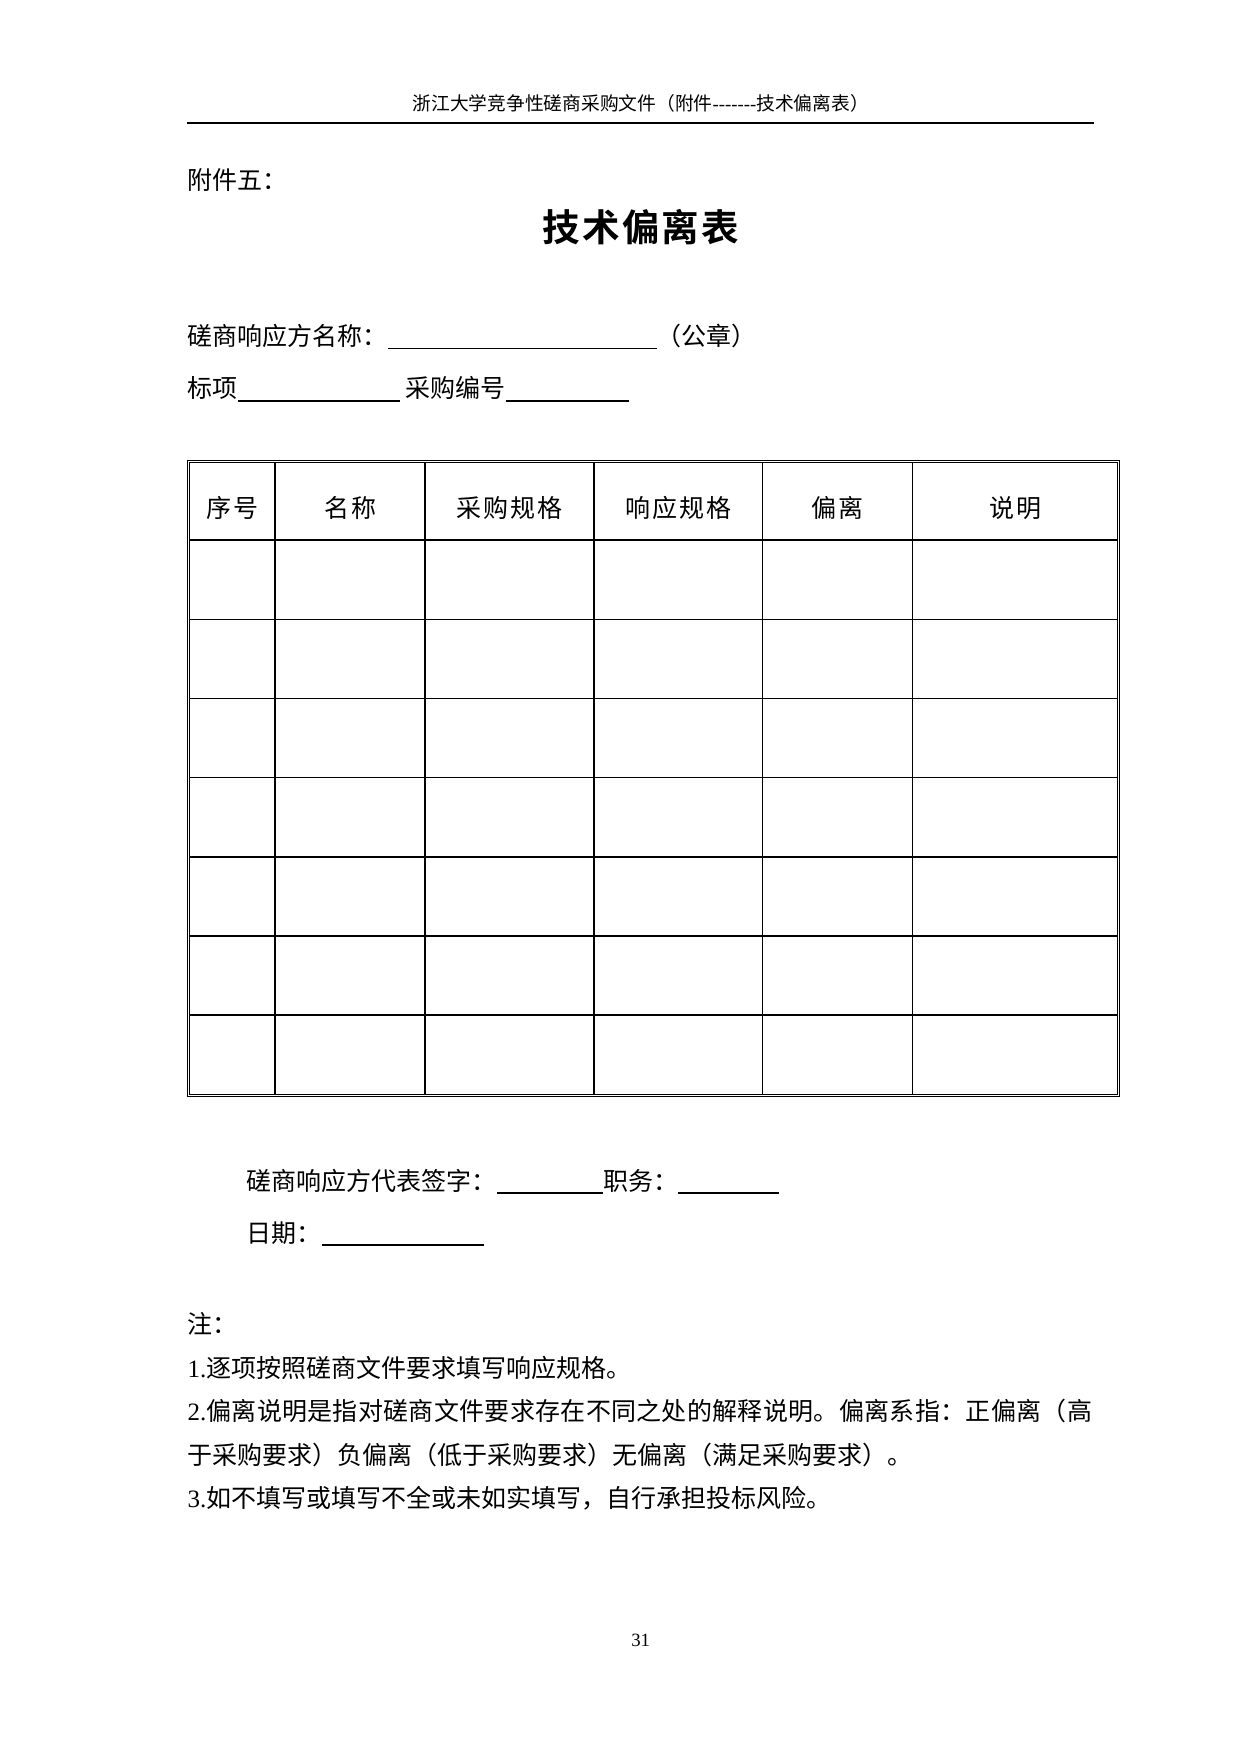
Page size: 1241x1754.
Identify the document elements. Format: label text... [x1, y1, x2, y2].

table_header 说明 [913, 463, 1117, 539]
table_cell [426, 937, 593, 1014]
table_cell [595, 699, 762, 777]
table_cell [595, 858, 762, 935]
table_cell [763, 541, 912, 618]
table_cell [190, 778, 274, 856]
table_cell [426, 778, 593, 856]
table_cell [276, 937, 424, 1014]
text 1.逐项按照磋商文件要求填写响应规格。 [187, 1348, 1094, 1385]
table_cell [913, 1016, 1117, 1093]
table_cell [190, 620, 274, 698]
table_cell [190, 858, 274, 935]
table_cell [276, 778, 424, 856]
table_cell [426, 858, 593, 935]
table_header 序号 [190, 463, 274, 539]
table_cell [190, 541, 274, 618]
table_cell [595, 541, 762, 618]
table_cell [763, 778, 912, 856]
table_cell [913, 937, 1117, 1014]
text 日期： [243, 1201, 1094, 1253]
text 2.偏离说明是指对磋商文件要求存在不同之处的解释说明。偏离系指：正偏离（高于采购要求）负偏离（低于采购要求）无偏离（满足采购要求）。 [187, 1392, 1094, 1472]
table_cell [913, 858, 1117, 935]
table_cell [913, 699, 1117, 777]
text 注： [187, 1305, 1094, 1341]
table_header 名称 [276, 463, 424, 539]
table_cell [426, 1016, 593, 1093]
table_cell [763, 699, 912, 777]
table_cell [190, 699, 274, 777]
text 技术偏离表 [187, 200, 1094, 252]
table_cell [276, 699, 424, 777]
table_cell [426, 620, 593, 698]
table_cell [763, 1016, 912, 1093]
table_cell [595, 937, 762, 1014]
text 标项 采购编号 [187, 356, 1094, 408]
text 3.如不填写或填写不全或未如实填写，自行承担投标风险。 [187, 1479, 1094, 1515]
text 磋商响应方名称： （公章） [187, 304, 1094, 356]
table_cell [276, 858, 424, 935]
table_cell [913, 778, 1117, 856]
table_cell [276, 541, 424, 618]
table_cell [276, 1016, 424, 1093]
text 磋商响应方代表签字： 职务： [243, 1149, 1094, 1201]
table_cell [913, 541, 1117, 618]
table_cell [595, 778, 762, 856]
table_header 偏离 [763, 463, 912, 539]
table_cell [190, 937, 274, 1014]
table_cell [763, 858, 912, 935]
table_cell [763, 937, 912, 1014]
table_cell [595, 620, 762, 698]
table_header 采购规格 [426, 463, 593, 539]
table_header 响应规格 [595, 463, 762, 539]
table_cell [913, 620, 1117, 698]
table_cell [595, 1016, 762, 1093]
table_cell [426, 699, 593, 777]
table_cell [276, 620, 424, 698]
table_cell [190, 1016, 274, 1093]
table_cell [763, 620, 912, 698]
table_cell [426, 541, 593, 618]
text 附件五： [187, 148, 1094, 200]
